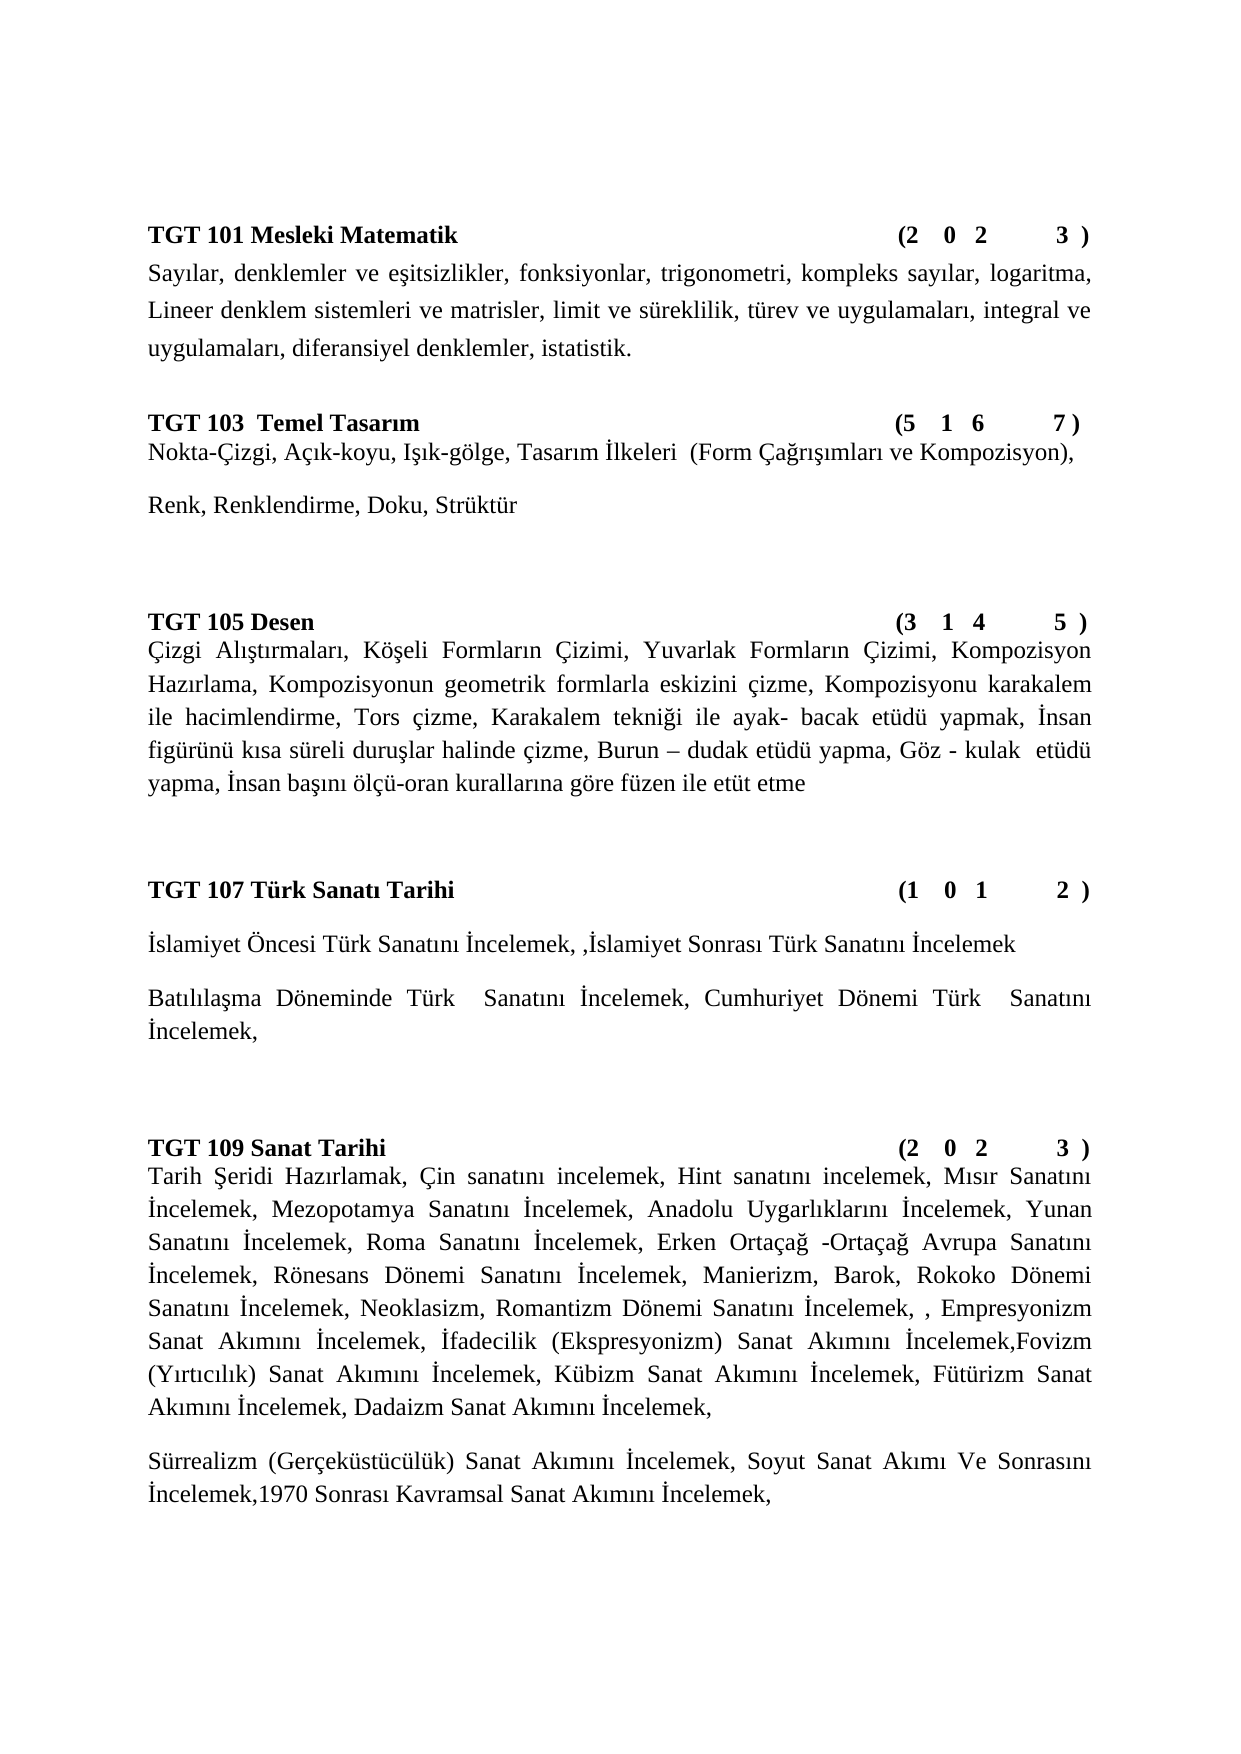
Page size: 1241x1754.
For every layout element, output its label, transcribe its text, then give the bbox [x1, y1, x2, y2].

text Nokta-Çizgi, Açık-koyu, Işık-gölge, Tasarım İlkeleri (Form Çağrışımları ve Kompozisyon), [148, 437, 1093, 465]
text Batılılaşma Döneminde Türk Sanatını İncelemek, Cumhuriyet Dönemi Türk Sanatını İncelemek, [148, 983, 1093, 1045]
text Renk, Renklendirme, Doku, Strüktür [148, 490, 1093, 519]
text Sürrealizm (Gerçeküstücülük) Sanat Akımını İncelemek, Soyut Sanat Akımı Ve Sonrasını İncelemek,1970 Sonrası Kavramsal Sanat Akımını İncelemek, [148, 1446, 1093, 1508]
text Tarih Şeridi Hazırlamak, Çin sanatını incelemek, Hint sanatını incelemek, Mısır Sanatını İncelemek, Mezopotamya Sanatını İncelemek, Anadolu Uygarlıklarını İncelemek, Yunan Sanatını İncelemek, Roma Sanatını İncelemek, Erken Ortaçağ -Ortaçağ Avrupa Sanatını İncelemek, Rönesans Dönemi Sanatını İncelemek, Manierizm, Barok, Rokoko Dönemi Sanatını İncelemek, Neoklasizm, Romantizm Dönemi Sanatını İncelemek, , Empresyonizm Sanat Akımını İncelemek, İfadecilik (Ekspresyonizm) Sanat Akımını İncelemek,Fovizm (Yırtıcılık) Sanat Akımını İncelemek, Kübizm Sanat Akımını İncelemek, Fütürizm Sanat Akımını İncelemek, Dadaizm Sanat Akımını İncelemek, [148, 1161, 1093, 1421]
text İslamiyet Öncesi Türk Sanatını İncelemek, ,İslamiyet Sonrası Türk Sanatını İncelemek [148, 929, 1093, 958]
subtitle Sayılar, denklemler ve eşitsizlikler, fonksiyonlar, trigonometri, kompleks sayılar, logaritma, Lineer denklem sistemleri ve matrisler, limit ve süreklilik, türev ve uygulamaları, integral ve uygulamaları, diferansiyel denklemler, istatistik. [148, 249, 1093, 362]
subtitle TGT 105 Desen (3 1 4 5 ) [148, 598, 1093, 636]
text TGT 107 Türk Sanatı Tarihi (1 0 1 2 ) [148, 875, 1093, 904]
text Çizgi Alıştırmaları, Köşeli Formların Çizimi, Yuvarlak Formların Çizimi, Kompozisyon Hazırlama, Kompozisyonun geometrik formlarla eskizini çizme, Kompozisyonu karakalem ile hacimlendirme, Tors çizme, Karakalem tekniği ile ayak- bacak etüdü yapmak, İnsan figürünü kısa süreli duruşlar halinde çizme, Burun – dudak etüdü yapma, Göz - kulak etüdü yapma, İnsan başını ölçü-oran kurallarına göre füzen ile etüt etme [148, 636, 1093, 796]
subtitle TGT 109 Sanat Tarihi (2 0 2 3 ) [148, 1124, 1093, 1161]
subtitle TGT 101 Mesleki Matematik (2 0 2 3 ) [148, 212, 1093, 249]
subtitle TGT 103 Temel Tasarım (5 1 6 7 ) [148, 399, 1093, 437]
